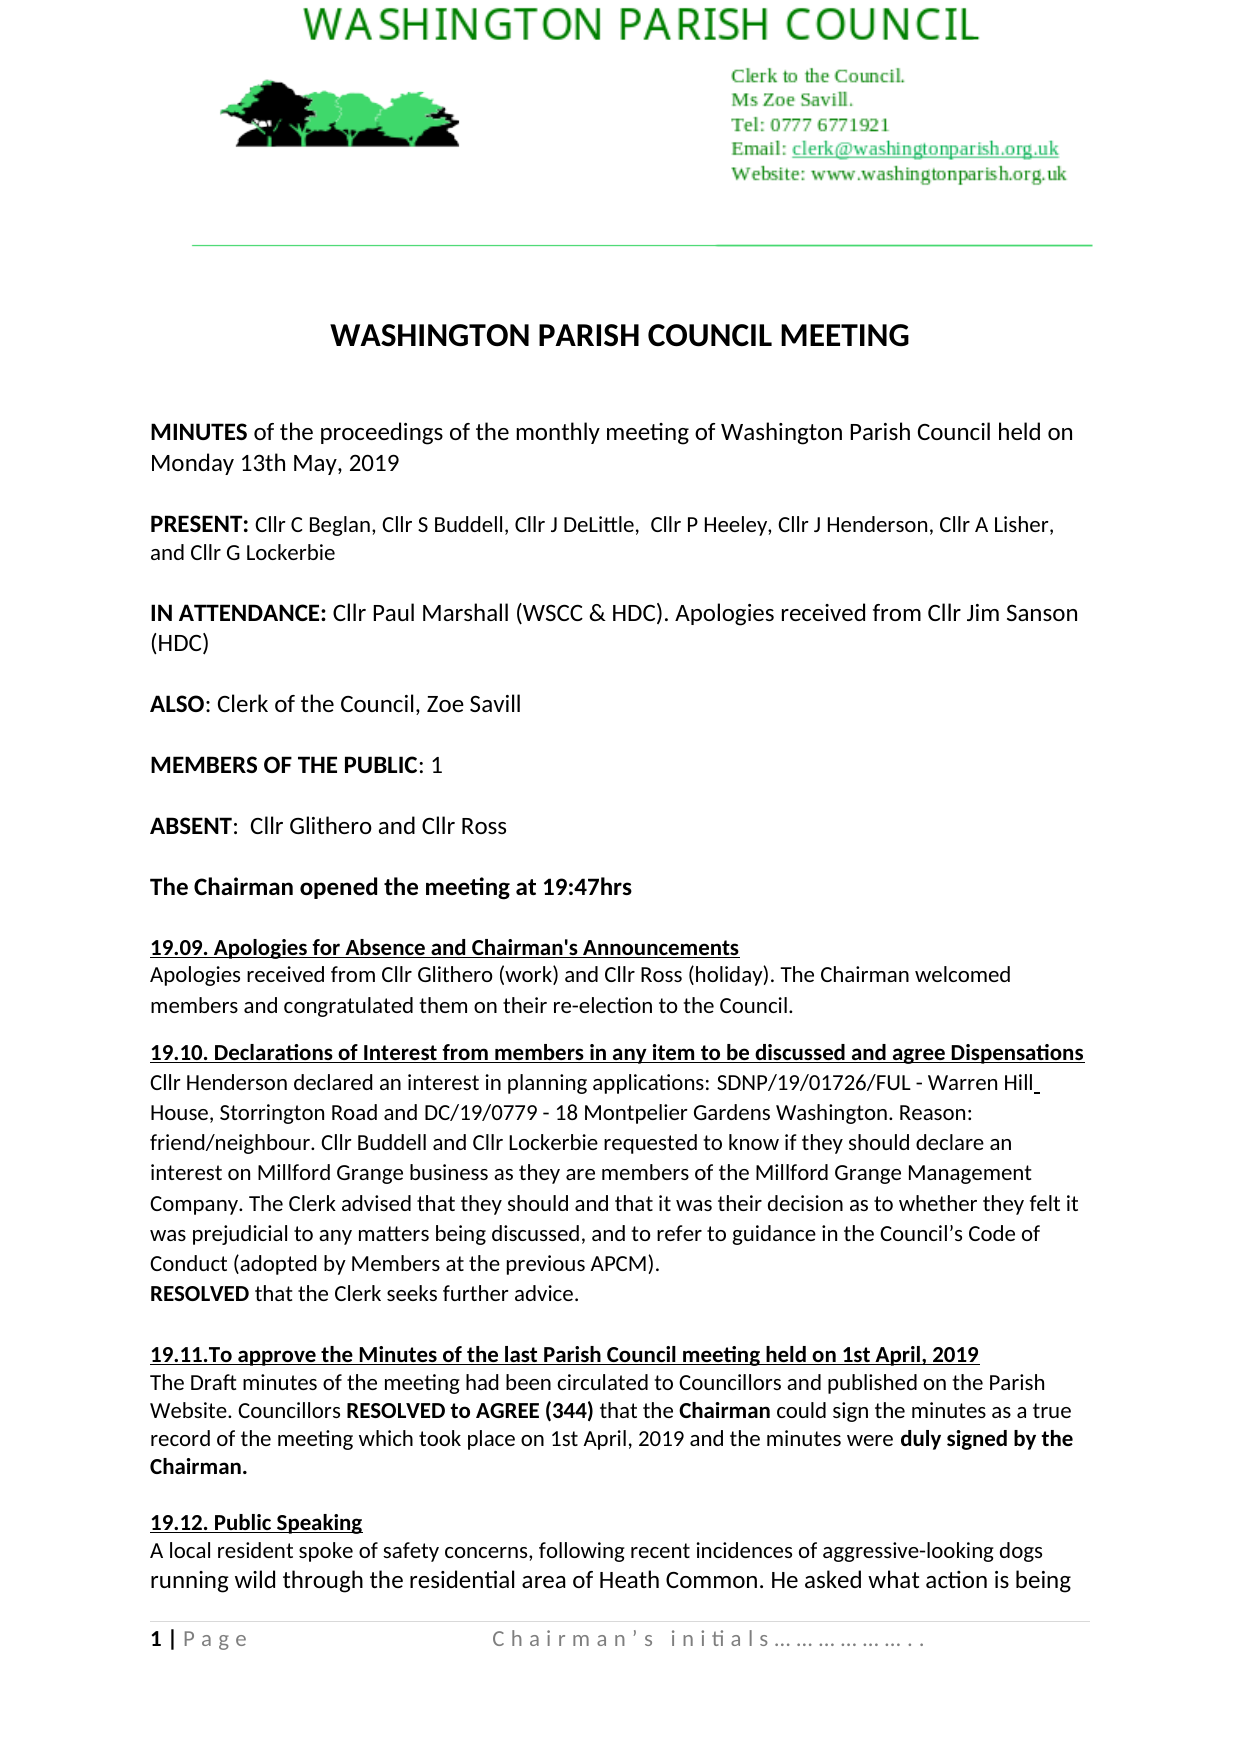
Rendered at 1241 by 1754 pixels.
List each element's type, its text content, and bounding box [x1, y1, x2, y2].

text Apologies received from Cllr Glithero (work) and Cllr Ross (holiday). The Chairman welcomed members and congratulated them on their re-election to the Council. [150, 961, 1090, 1019]
text 19.11.To approve the Minutes of the last Parish Council meeting held on 1st April, 2019 [150, 1340, 1090, 1368]
text MINUTES of the proceedings of the monthly meeting of Washington Parish Council held on Monday 13th May, 2019 [150, 416, 1090, 477]
text RESOLVED that the Clerk seeks further advice. [150, 1279, 1090, 1307]
text WASHINGTON PARISH COUNCIL MEETING [150, 314, 1090, 355]
text MEMBERS OF THE PUBLIC: 1 [150, 749, 1090, 780]
text 19.10. Declarations of Interest from members in any item to be discussed and agree Dispensations [150, 1038, 1090, 1066]
text 19.12. Public Speaking [150, 1508, 1090, 1536]
subtitle The Chairman opened the meeting at 19:47hrs [150, 872, 1090, 902]
text ALSO: Clerk of the Council, Zoe Savill [150, 688, 1090, 719]
text The Draft minutes of the meeting had been circulated to Councillors and published on the Parish Website. Councillors RESOLVED to AGREE (344) that the Chairman could sign the minutes as a true record of the meeting which took place on 1st April, 2019 and the minutes were duly signed by the Chairman. [150, 1368, 1090, 1480]
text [150, 1536, 1090, 1594]
text ABSENT: Cllr Glithero and Cllr Ross [150, 811, 1090, 841]
text PRESENT: Cllr C Beglan, Cllr S Buddell, Cllr J DeLittle, Cllr P Heeley, Cllr J Henderson, Cllr A Lisher, and Cllr G Lockerbie [150, 508, 1090, 566]
text 19.09. Apologies for Absence and Chairman's Announcements [150, 933, 1090, 961]
text IN ATTENDANCE: Cllr Paul Marshall (WSCC & HDC). Apologies received from Cllr Jim Sanson (HDC) [150, 597, 1090, 658]
text Cllr Henderson declared an interest in planning applications: SDNP/19/01726/FUL - Warren Hill House, Storrington Road and DC/19/0779 - 18 Montpelier Gardens Washington. Reason: friend/neighbour. Cllr Buddell and Cllr Lockerbie requested to know if they should declare an interest on Millford Grange business as they are members of the Millford Grange Management Company. The Clerk advised that they should and that it was their decision as to whether they felt it was prejudicial to any matters being discussed, and to refer to guidance in the Council’s Code of Conduct (adopted by Members at the previous APCM). [150, 1068, 1090, 1277]
